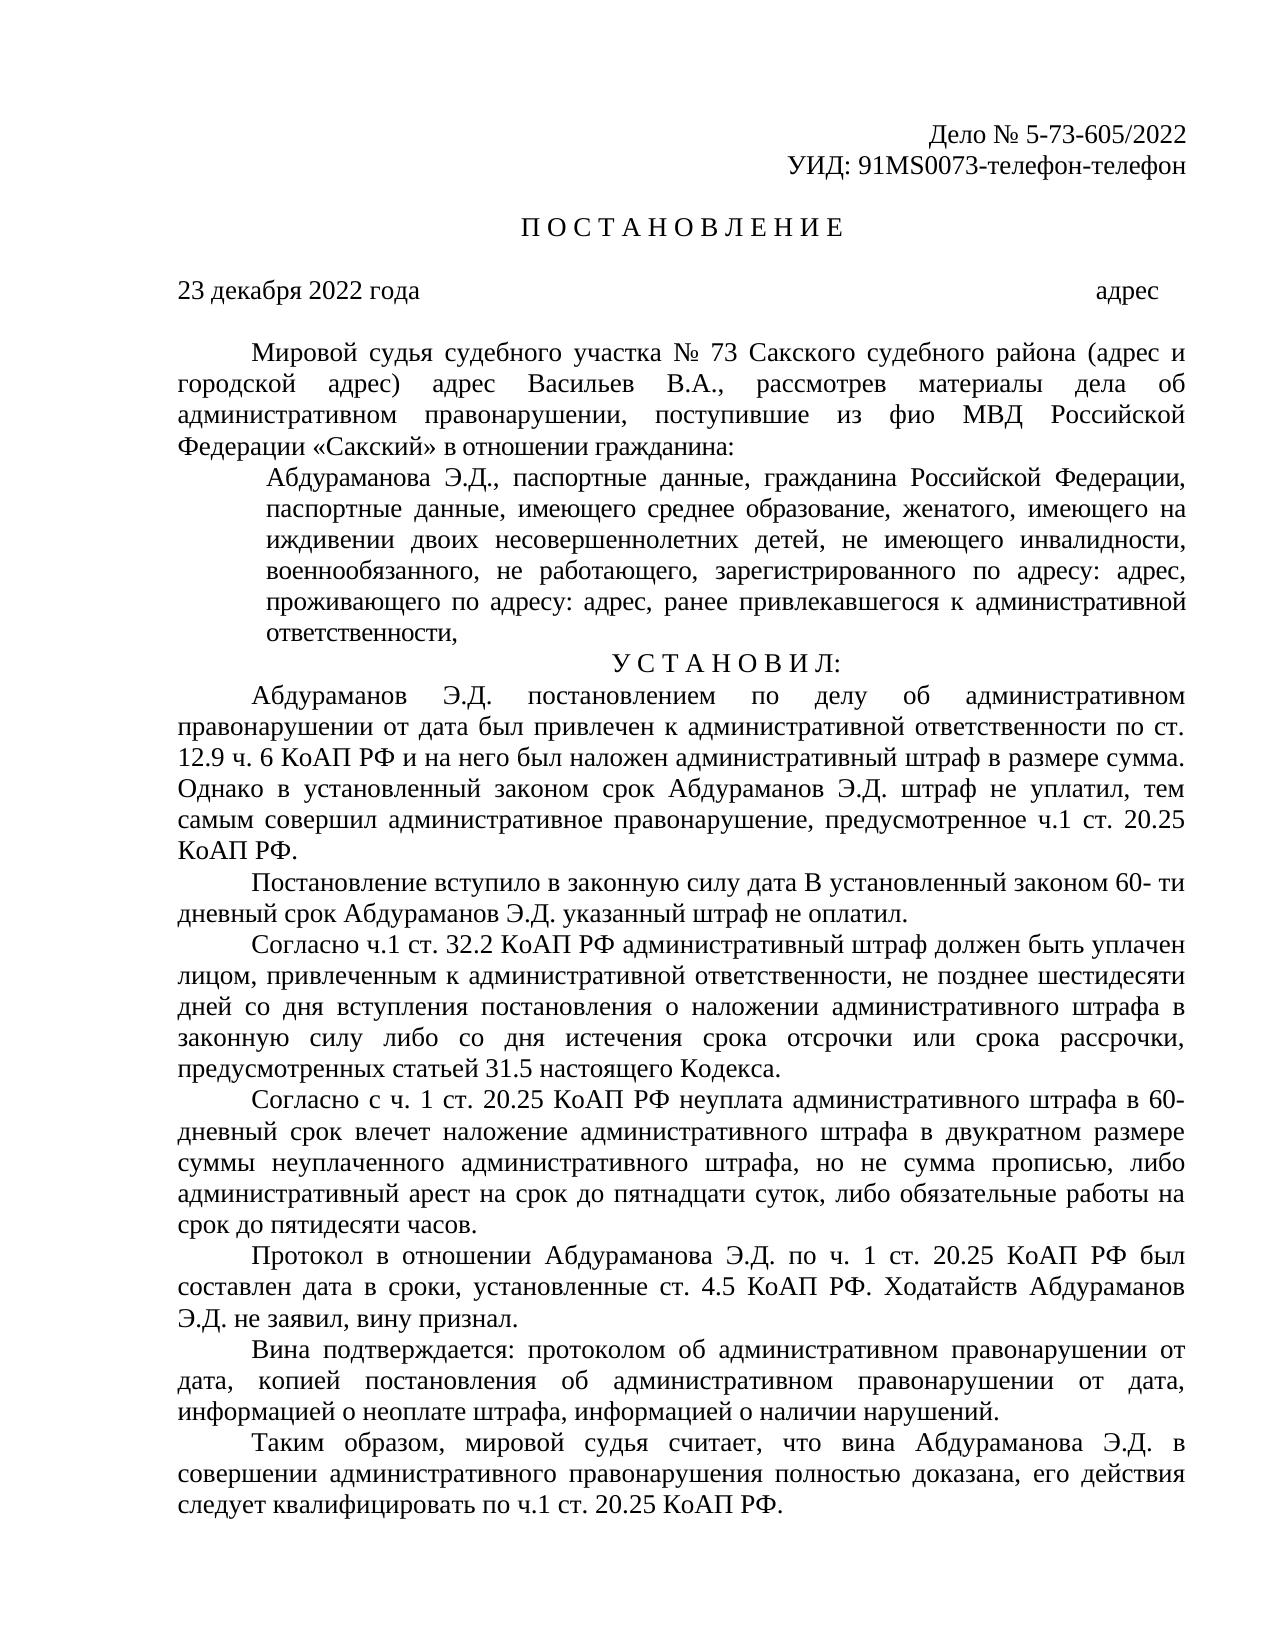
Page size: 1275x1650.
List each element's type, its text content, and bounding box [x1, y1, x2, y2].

text Абдураманов Э.Д. постановлением по делу об административном правонарушении от дата был привлечен к административной ответственности по ст. 12.9 ч. 6 КоАП РФ и на него был наложен административный штраф в размере сумма. Однако в установленный законом срок Абдураманов Э.Д. штраф не уплатил, тем самым совершил административное правонарушение, предусмотренное ч.1 ст. 20.25 КоАП РФ. [177, 679, 1186, 866]
text П О С Т А Н О В Л Е Н И Е [177, 212, 1186, 243]
text Постановление вступило в законную силу дата В установленный законом 60- ти дневный срок Абдураманов Э.Д. указанный штраф не оплатил. [177, 866, 1186, 928]
text Согласно ч.1 ст. 32.2 КоАП РФ административный штраф должен быть уплачен лицом, привлеченным к административной ответственности, не позднее шестидесяти дней со дня вступления постановления о наложении административного штрафа в законную силу либо со дня истечения срока отсрочки или срока рассрочки, предусмотренных статьей 31.5 настоящего Кодекса. [177, 928, 1186, 1084]
text Таким образом, мировой судья считает, что вина Абдураманова Э.Д. в совершении административного правонарушения полностью доказана, его действия следует квалифицировать по ч.1 ст. 20.25 КоАП РФ. [177, 1426, 1186, 1520]
text У С Т А Н О В И Л: [266, 648, 1186, 679]
text УИД: 91MS0073-телефон-телефон [177, 149, 1186, 180]
text Мировой судья судебного участка № 73 Сакского судебного района (адрес и городской адрес) адрес Васильев В.А., рассмотрев материалы дела об административном правонарушении, поступившие из фио МВД Российской Федерации «Сакский» в отношении гражданина: [177, 336, 1186, 461]
text Согласно с ч. 1 ст. 20.25 КоАП РФ неуплата административного штрафа в 60-дневный срок влечет наложение административного штрафа в двукратном размере суммы неуплаченного административного штрафа, но не сумма прописью, либо административный арест на срок до пятнадцати суток, либо обязательные работы на срок до пятидесяти часов. [177, 1084, 1186, 1239]
text Протокол в отношении Абдураманова Э.Д. по ч. 1 ст. 20.25 КоАП РФ был составлен дата в сроки, установленные ст. 4.5 КоАП РФ. Ходатайств Абдураманов Э.Д. не заявил, вину признал. [177, 1239, 1186, 1333]
text 23 декабря 2022 года адрес [177, 274, 1186, 305]
text Дело № 5-73-605/2022 [177, 118, 1186, 149]
text Вина подтверждается: протоколом об административном правонарушении от дата, копией постановления об административном правонарушении от дата, информацией о неоплате штрафа, информацией о наличии нарушений. [177, 1333, 1186, 1426]
text Абдураманова Э.Д., паспортные данные, гражданина Российской Федерации, паспортные данные, имеющего среднее образование, женатого, имеющего на иждивении двоих несовершеннолетних детей, не имеющего инвалидности, военнообязанного, не работающего, зарегистрированного по адресу: адрес, проживающего по адресу: адрес, ранее привлекавшегося к административной ответственности, [266, 461, 1186, 648]
